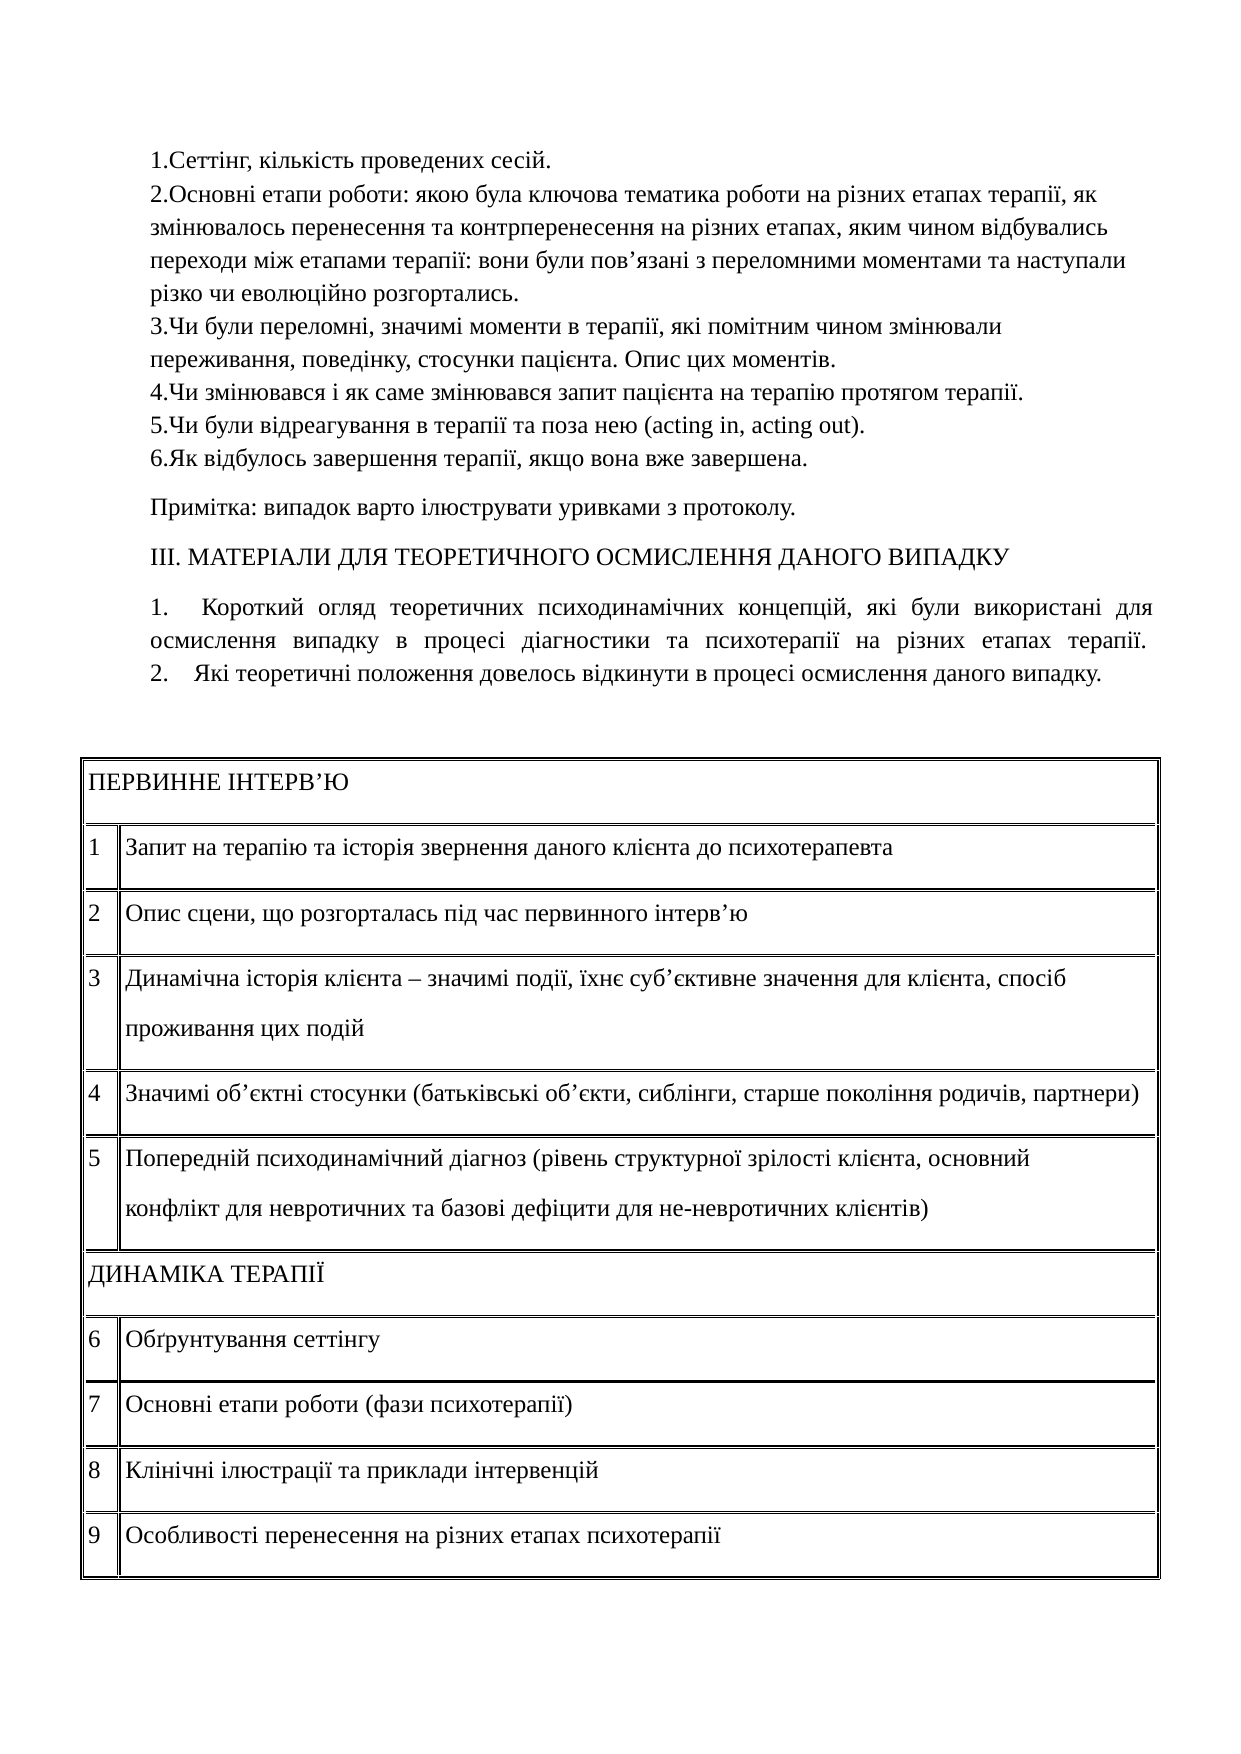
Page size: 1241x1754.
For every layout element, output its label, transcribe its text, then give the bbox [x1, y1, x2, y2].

table_cell Значимі об’єктні стосунки (батьківські об’єкти, сиблінги, старше покоління родичів, партнери) [119, 1069, 1159, 1134]
table_cell Опис сцени, що розгорталась під час первинного інтерв’ю [121, 888, 1158, 953]
table_cell 2 [84, 888, 117, 953]
table_cell 8 [84, 1445, 117, 1511]
text Примітка: випадок варто ілюструвати уривками з протоколу. [150, 492, 1154, 521]
table_cell Динамічна історія клієнта – значимі події, їхнє суб’єктивне значення для клієнта, спосіб проживання цих подій [121, 954, 1158, 1069]
table_header ПЕРВИННЕ ІНТЕРВ’Ю [84, 761, 1157, 823]
table_cell 1 [82, 823, 119, 888]
text 1. Короткий огляд теоретичних психодинамічних концепцій, які були використані для осмислення випадку в процесі діагностики та психотерапії на різних етапах терапії. 2. Які теоретичні положення довелось відкинути в процесі осмислення даного випадку. [150, 592, 1154, 687]
table_cell 6 [84, 1315, 117, 1380]
table_cell 4 [82, 1069, 119, 1134]
table_cell Запит на терапію та історія звернення даного клієнта до психотерапевта [119, 823, 1159, 888]
table_cell 7 [84, 1380, 117, 1445]
text 1.Сеттінг, кількість проведених сесій. 2.Основні етапи роботи: якою була ключова тематика роботи на різних етапах терапії, як змінювалось перенесення та контрперенесення на різних етапах, яким чином відбувались переходи між етапами терапії: вони були пов’язані з переломними моментами та наступали різко чи еволюційно розгортались. 3.Чи були переломні, значимі моменти в терапії, які помітним чином змінювали переживання, поведінку, стосунки пацієнта. Опис цих моментів. 4.Чи змінювався і як саме змінювався запит пацієнта на терапію протягом терапії. 5.Чи були відреагування в терапії та поза нею (acting in, acting out). 6.Як відбулось завершення терапії, якщо вона вже завершена. [150, 146, 1154, 472]
table_cell Попередній психодинамічний діагноз (рівень структурної зрілості клієнта, основний конфлікт для невротичних та базові дефіцити для не-невротичних клієнтів) [121, 1134, 1158, 1249]
table_cell ДИНАМІКА ТЕРАПІЇ [84, 1249, 1158, 1314]
table_cell Основні етапи роботи (фази психотерапії) [121, 1380, 1157, 1445]
table_cell Клінічні ілюстрації та приклади інтервенцій [121, 1445, 1158, 1511]
table_cell Обґрунтування сеттінгу [121, 1315, 1158, 1380]
table_cell 9 [82, 1511, 119, 1576]
table_cell 5 [84, 1134, 117, 1249]
text ІІІ. МАТЕРІАЛИ ДЛЯ ТЕОРЕТИЧНОГО ОСМИСЛЕННЯ ДАНОГО ВИПАДКУ [150, 542, 1154, 571]
table_cell 3 [84, 954, 117, 1069]
table_cell Особливості перенесення на різних етапах психотерапії [119, 1511, 1159, 1576]
